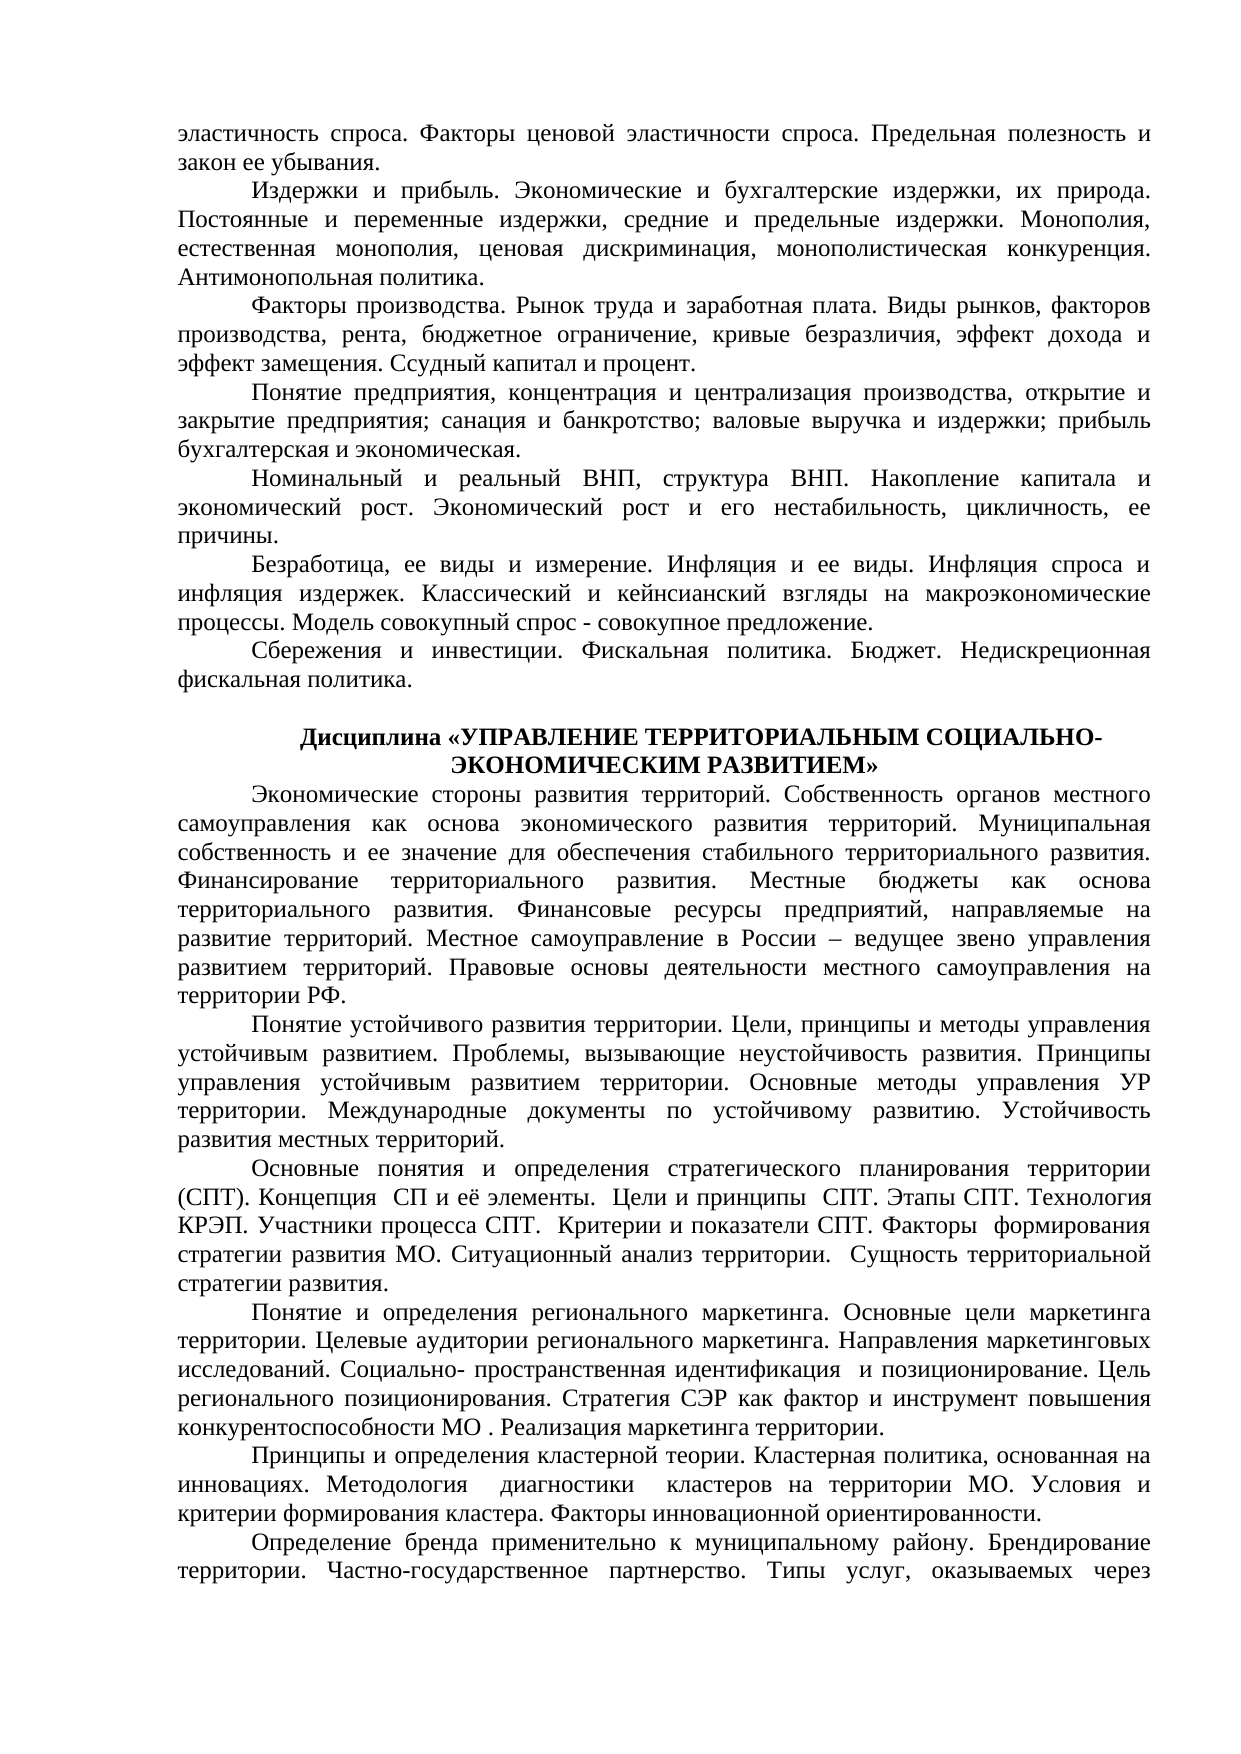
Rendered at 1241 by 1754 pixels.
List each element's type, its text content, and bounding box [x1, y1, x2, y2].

text Номинальный и реальный ВНП, структура ВНП. Накопление капитала и экономический рост. Экономический рост и его нестабильность, цикличность, ее причины. [177, 463, 1152, 549]
text Сбережения и инвестиции. Фискальная политика. Бюджет. Недискреционная фискальная политика. [177, 636, 1152, 693]
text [177, 1527, 1152, 1584]
text Понятие предприятия, концентрация и централизация производства, открытие и закрытие предприятия; санация и банкротство; валовые выручка и издержки; прибыль бухгалтерская и экономическая. [177, 377, 1152, 463]
text Факторы производства. Рынок труда и заработная плата. Виды рынков, факторов производства, рента, бюджетное ограничение, кривые безразличия, эффект дохода и эффект замещения. Ссудный капитал и процент. [177, 291, 1152, 377]
text Понятие и определения регионального маркетинга. Основные цели маркетинга территории. Целевые аудитории регионального маркетинга. Направления маркетинговых исследований. Социально- пространственная идентификация и позиционирование. Цель регионального позиционирования. Стратегия СЭР как фактор и инструмент повышения конкурентоспособности МО . Реализация маркетинга территории. [177, 1297, 1152, 1441]
text Понятие устойчивого развития территории. Цели, принципы и методы управления устойчивым развитием. Проблемы, вызывающие неустойчивость развития. Принципы управления устойчивым развитием территории. Основные методы управления УР территории. Международные документы по устойчивому развитию. Устойчивость развития местных территорий. [177, 1009, 1152, 1153]
text Принципы и определения кластерной теории. Кластерная политика, основанная на инновациях. Методология диагностики кластеров на территории МО. Условия и критерии формирования кластера. Факторы инновационной ориентированности. [177, 1441, 1152, 1527]
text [177, 118, 1152, 176]
text Основные понятия и определения стратегического планирования территории (СПТ). Концепция СП и её элементы. Цели и принципы СПТ. Этапы СПТ. Технология КРЭП. Участники процесса СПТ. Критерии и показатели СПТ. Факторы формирования стратегии развития МО. Ситуационный анализ территории. Сущность территориальной стратегии развития. [177, 1153, 1152, 1297]
text Экономические стороны развития территорий. Собственность органов местного самоуправления как основа экономического развития территорий. Муниципальная собственность и ее значение для обеспечения стабильного территориального развития. Финансирование территориального развития. Местные бюджеты как основа территориального развития. Финансовые ресурсы предприятий, направляемые на развитие территорий. Местное самоуправление в России – ведущее звено управления развитием территорий. Правовые основы деятельности местного самоуправления на территории РФ. [177, 779, 1152, 1009]
text Безработица, ее виды и измерение. Инфляция и ее виды. Инфляция спроса и инфляция издержек. Классический и кейнсианский взгляды на макроэкономические процессы. Модель совокупный спрос - совокупное предложение. [177, 549, 1152, 636]
text Издержки и прибыль. Экономические и бухгалтерские издержки, их природа. Постоянные и переменные издержки, средние и предельные издержки. Монополия, естественная монополия, ценовая дискриминация, монополистическая конкуренция. Антимонопольная политика. [177, 176, 1152, 291]
text Дисциплина «УПРАВЛЕНИЕ ТЕРРИТОРИАЛЬНЫМ СОЦИАЛЬНО-ЭКОНОМИЧЕСКИМ РАЗВИТИЕМ» [177, 722, 1152, 779]
